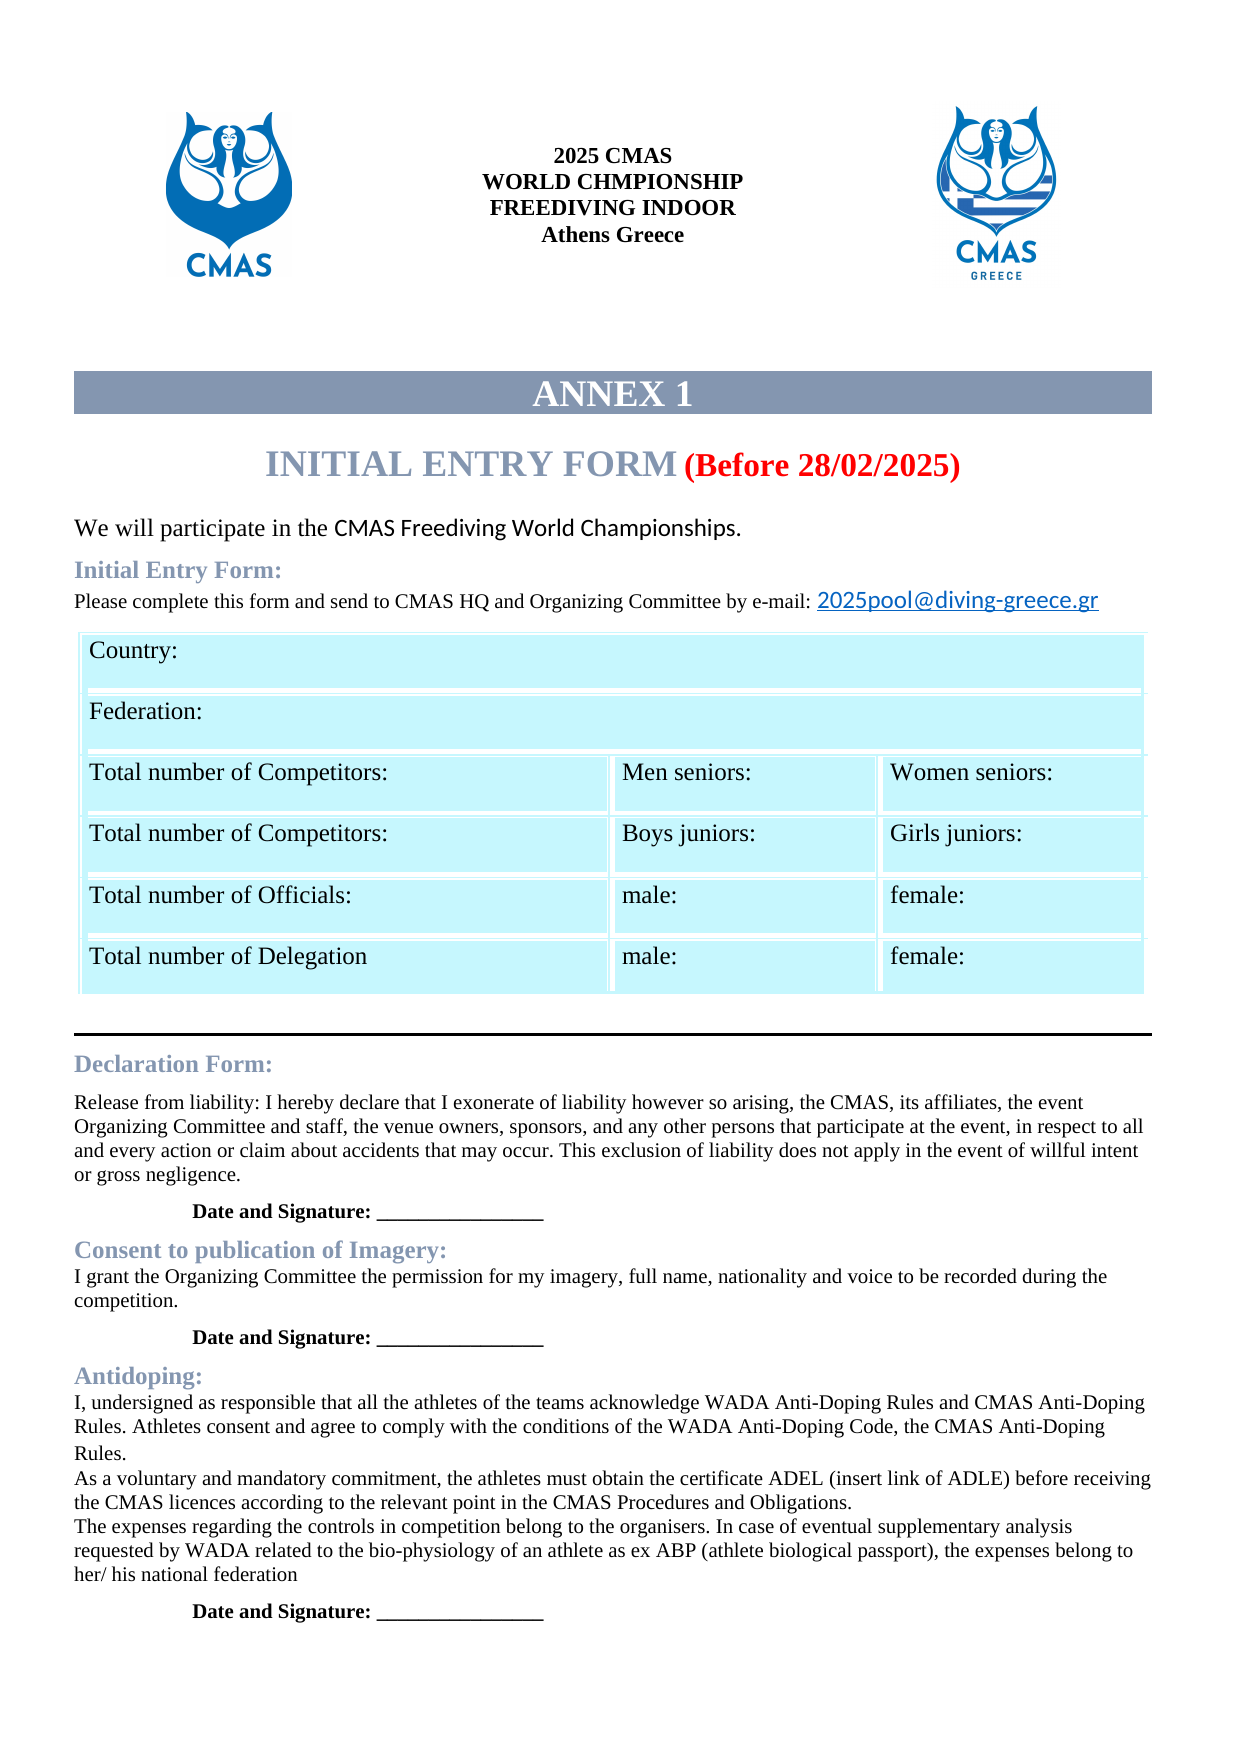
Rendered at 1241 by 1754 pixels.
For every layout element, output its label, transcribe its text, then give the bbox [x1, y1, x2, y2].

table_cell Total number of Competitors: [78, 749, 611, 811]
text Declaration Form: [74, 1049, 1152, 1077]
text Date and Signature: ________________ [74, 1199, 1152, 1223]
text Initial Entry Form: Please complete this form and send to CMAS HQ and Organizing Committee by e-mail: 2025pool@diving-greece.gr [74, 555, 1152, 614]
table_cell male: [615, 880, 875, 933]
table_cell Girls juniors: [879, 811, 1148, 872]
text I grant the Organizing Committee the permission for my imagery, full name, nationality and voice to be recorded during the competition. [74, 1264, 1152, 1312]
text As a voluntary and mandatory commitment, the athletes must obtain the certificate ADEL (insert link of ADLE) before receiving the CMAS licences according to the relevant point in the CMAS Procedures and Obligations. [74, 1466, 1152, 1514]
table_header Country: [82, 635, 1144, 688]
table_cell female: [879, 872, 1148, 933]
text Date and Signature: ________________ [74, 1599, 1152, 1623]
picture [932, 101, 1062, 288]
table_cell female: [879, 933, 1148, 994]
text We will participate in the CMAS Freediving World Championships. [74, 512, 1152, 543]
table_cell Women seniors: [879, 749, 1148, 811]
table_cell male: [611, 933, 879, 994]
table_cell Federation: [78, 688, 1148, 749]
picture [165, 112, 292, 277]
text INITIAL ENTRY FORM (Before 28/02/2025) [74, 442, 1152, 485]
text I, undersigned as responsible that all the athletes of the teams acknowledge WADA Anti-Doping Rules and CMAS Anti-Doping Rules. Athletes consent and agree to comply with the conditions of the WADA Anti-Doping Code, the CMAS Anti-Doping Rules. [74, 1390, 1152, 1466]
table_cell Total number of Officials: [78, 872, 611, 933]
table_cell Boys juniors: [615, 818, 875, 872]
text Consent to publication of Imagery: [74, 1235, 1152, 1264]
table_cell Men seniors: [615, 757, 875, 811]
text Antidoping: [74, 1361, 1152, 1390]
text The expenses regarding the controls in competition belong to the organisers. In case of eventual supplementary analysis requested by WADA related to the bio-physiology of an athlete as ex ABP (athlete biological passport), the expenses belong to her/ his national federation [74, 1514, 1152, 1586]
table_cell Total number of Competitors: [78, 811, 611, 872]
text Date and Signature: ________________ [74, 1324, 1152, 1349]
text ANNEX 1 [74, 371, 1152, 414]
table_cell Total number of Delegation [78, 933, 611, 994]
text Release from liability: I hereby declare that I exonerate of liability however so arising, the CMAS, its affiliates, the event Organizing Committee and staff, the venue owners, sponsors, and any other persons that participate at the event, in respect to all and every action or claim about accidents that may occur. This exclusion of liability does not apply in the event of willful intent or gross negligence. [74, 1090, 1152, 1186]
